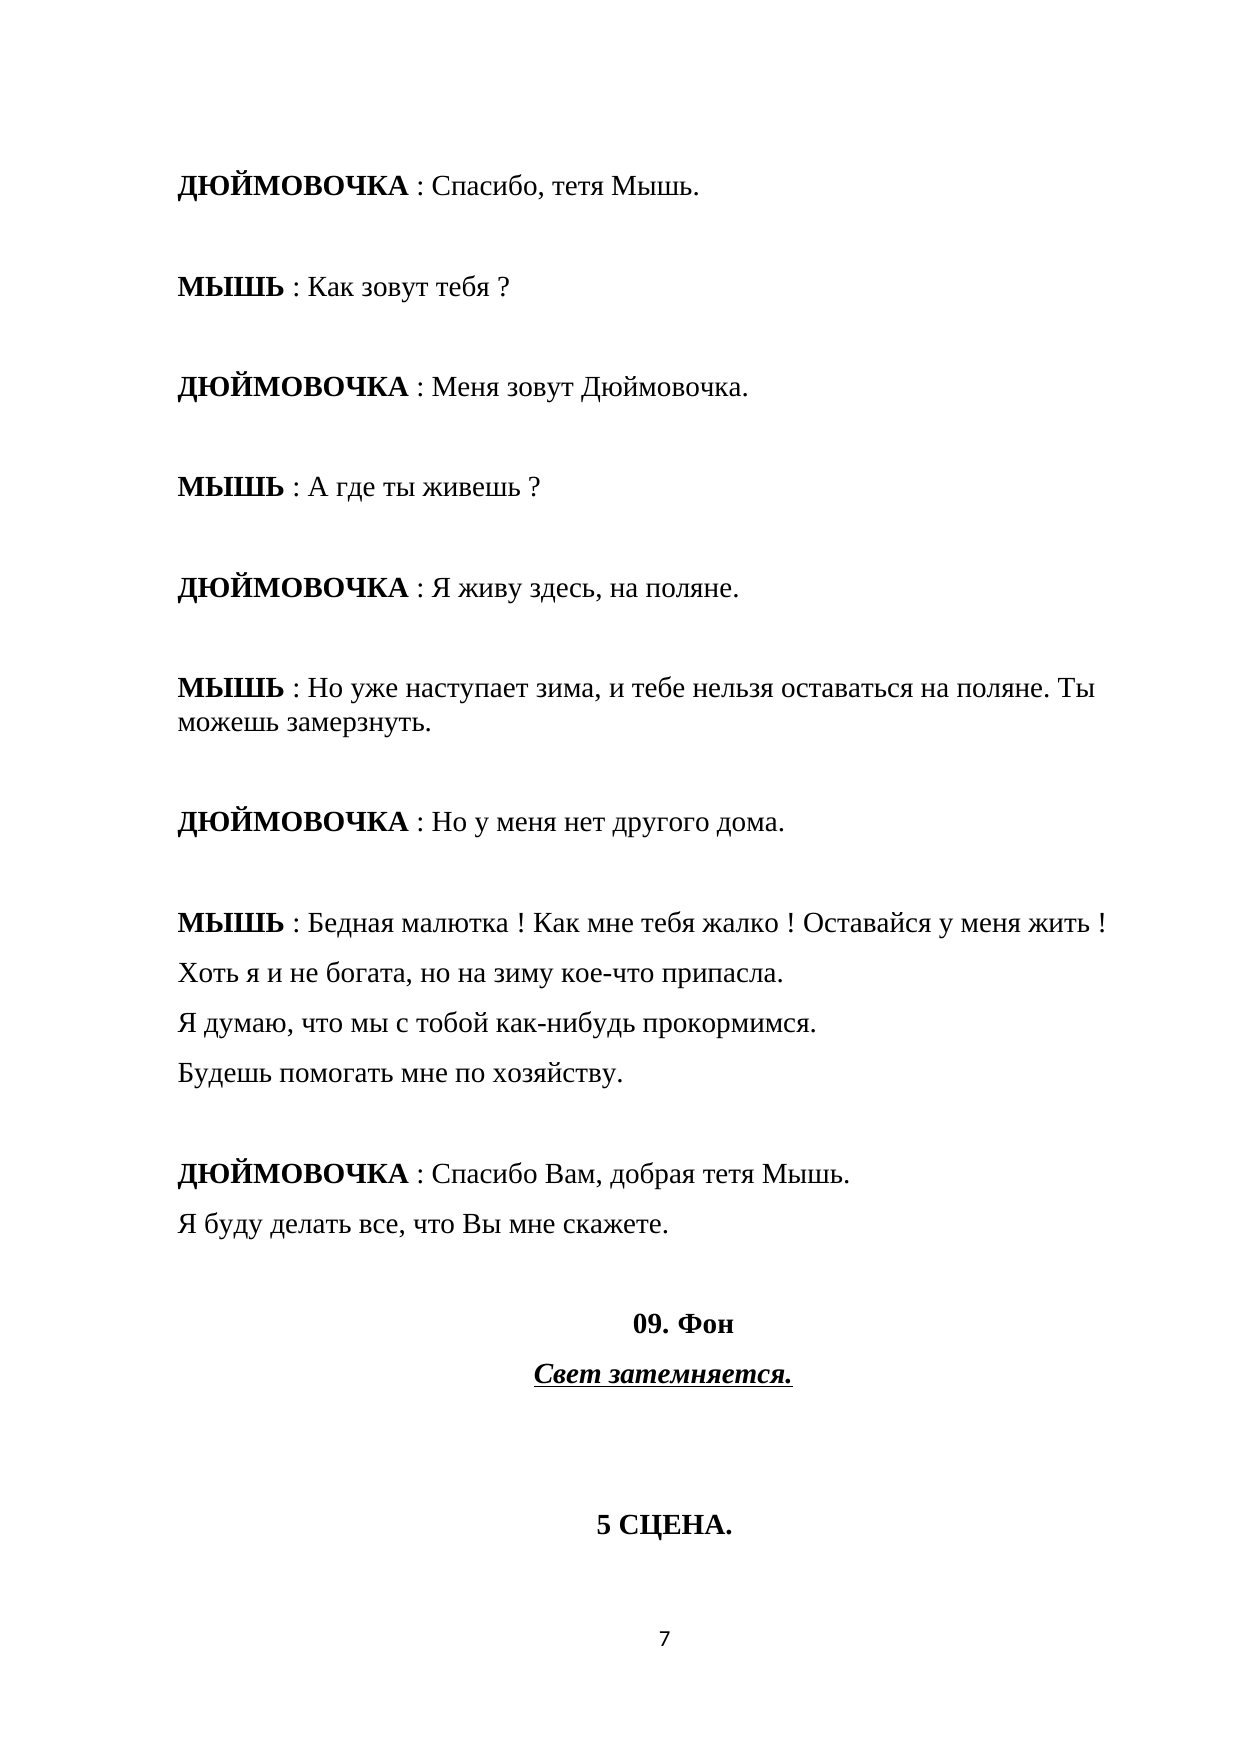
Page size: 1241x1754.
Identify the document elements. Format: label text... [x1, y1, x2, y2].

text Я буду делать все, что Вы мне скажете. [177, 1206, 1152, 1239]
text Будешь помогать мне по хозяйству. [177, 1055, 1152, 1089]
text Хоть я и не богата, но на зиму кое-что припасла. [177, 955, 1152, 988]
text Свет затемняется. [177, 1357, 1152, 1390]
text ДЮЙМОВОЧКА : Я живу здесь, на поляне. [177, 570, 1152, 603]
text 5 СЦЕНА. [177, 1507, 1152, 1541]
text Я думаю, что мы с тобой как-нибудь прокормимся. [177, 1005, 1152, 1039]
text ДЮЙМОВОЧКА : Спасибо Вам, добрая тетя Мышь. [177, 1156, 1152, 1189]
text ДЮЙМОВОЧКА : Меня зовут Дюймовочка. [177, 369, 1152, 403]
text МЫШЬ : Бедная малютка ! Как мне тебя жалко ! Оставайся у меня жить ! [177, 905, 1152, 938]
text МЫШЬ : А где ты живешь ? [177, 469, 1152, 503]
list Фон [215, 1306, 1152, 1340]
text МЫШЬ : Но уже наступает зима, и тебе нельзя оставаться на поляне. Ты можешь замерзнуть. [177, 670, 1152, 737]
text МЫШЬ : Как зовут тебя ? [177, 269, 1152, 302]
text ДЮЙМОВОЧКА : Спасибо, тетя Мышь. [177, 168, 1152, 202]
text ДЮЙМОВОЧКА : Но у меня нет другого дома. [177, 804, 1152, 838]
